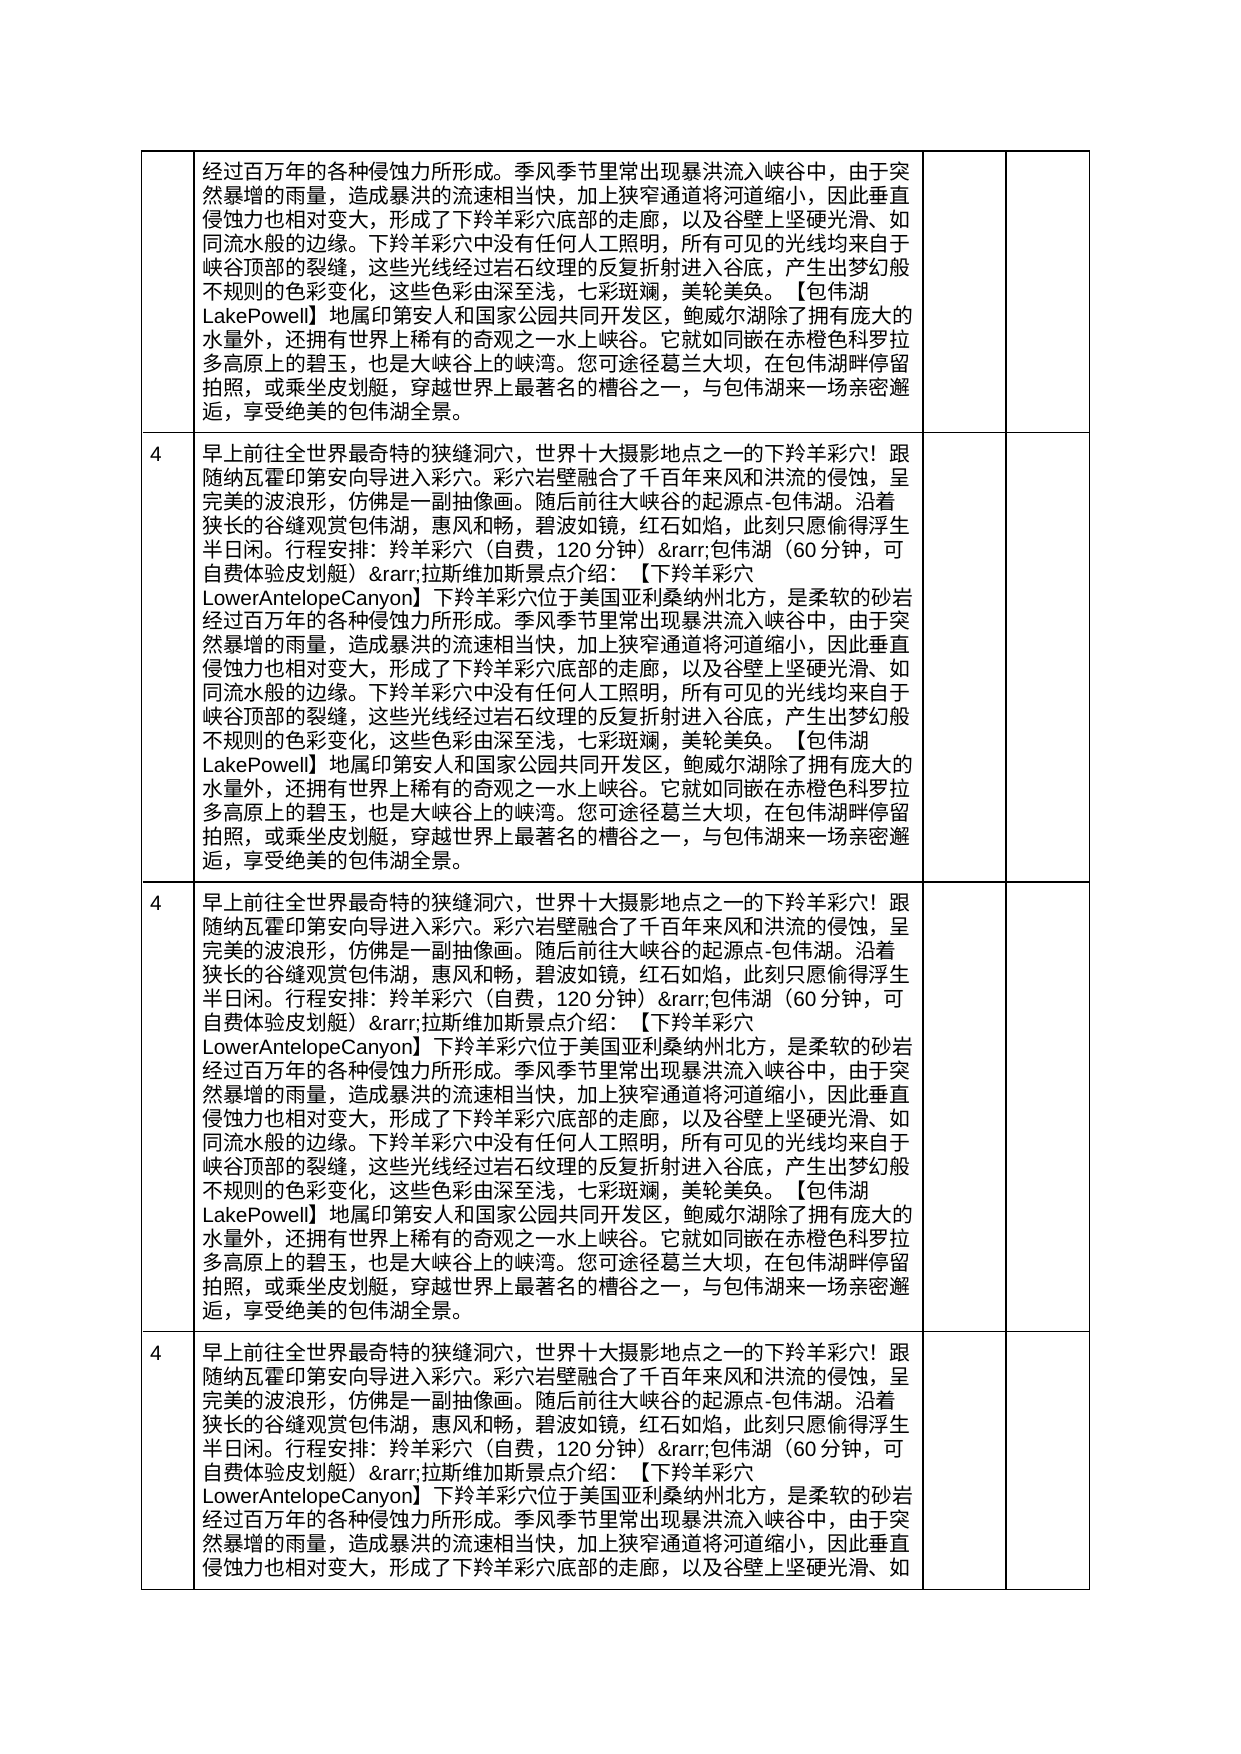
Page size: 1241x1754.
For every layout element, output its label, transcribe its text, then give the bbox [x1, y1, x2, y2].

table_cell [924, 433, 1005, 881]
table_cell [1007, 1332, 1089, 1588]
table_cell [1007, 152, 1089, 432]
table_cell 4 [142, 882, 193, 1331]
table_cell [195, 152, 922, 432]
table_cell [1007, 433, 1089, 881]
table_cell 4 [142, 433, 193, 881]
table_cell 4 [142, 152, 193, 432]
table_cell [924, 883, 1005, 1331]
table_cell [924, 1332, 1005, 1588]
table_cell 4 [142, 1332, 193, 1588]
table_cell [1007, 883, 1089, 1331]
table_cell [924, 152, 1005, 432]
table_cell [195, 1332, 922, 1588]
